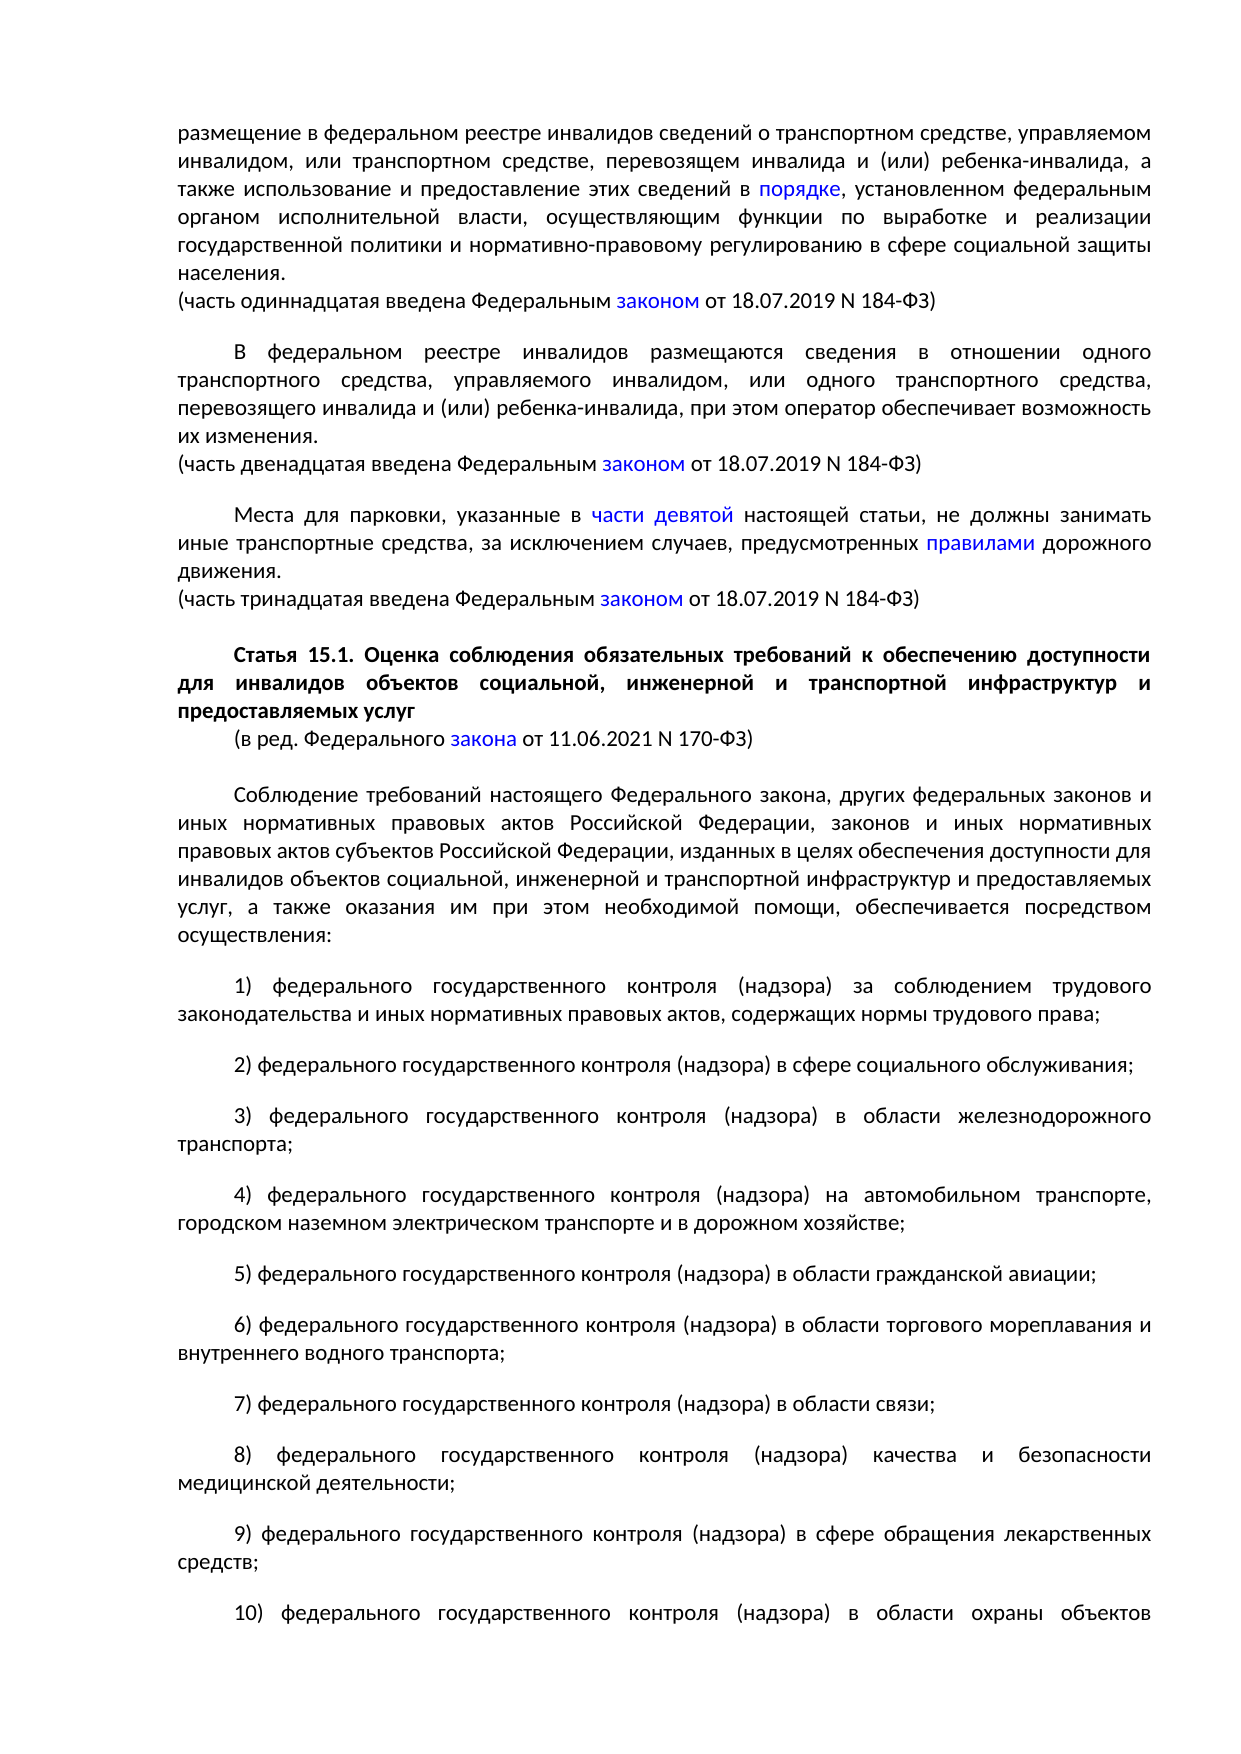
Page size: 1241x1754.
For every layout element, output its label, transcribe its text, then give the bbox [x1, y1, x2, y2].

text 7) федерального государственного контроля (надзора) в области связи; [177, 1389, 1152, 1417]
text (часть одиннадцатая введена Федеральным законом от 18.07.2019 N 184-ФЗ) [177, 286, 1152, 314]
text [177, 1598, 1152, 1626]
title Статья 15.1. Оценка соблюдения обязательных требований к обеспечению доступности для инвалидов объектов социальной, инженерной и транспортной инфраструктур и предоставляемых услуг [177, 640, 1152, 724]
text 6) федерального государственного контроля (надзора) в области торгового мореплавания и внутреннего водного транспорта; [177, 1310, 1152, 1366]
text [177, 118, 1152, 286]
text 9) федерального государственного контроля (надзора) в сфере обращения лекарственных средств; [177, 1519, 1152, 1575]
text (часть тринадцатая введена Федеральным законом от 18.07.2019 N 184-ФЗ) [177, 584, 1152, 612]
text 3) федерального государственного контроля (надзора) в области железнодорожного транспорта; [177, 1101, 1152, 1157]
text 4) федерального государственного контроля (надзора) на автомобильном транспорте, городском наземном электрическом транспорте и в дорожном хозяйстве; [177, 1180, 1152, 1236]
text 1) федерального государственного контроля (надзора) за соблюдением трудового законодательства и иных нормативных правовых актов, содержащих нормы трудового права; [177, 971, 1152, 1027]
text 2) федерального государственного контроля (надзора) в сфере социального обслуживания; [177, 1050, 1152, 1078]
text 5) федерального государственного контроля (надзора) в области гражданской авиации; [177, 1259, 1152, 1287]
text 8) федерального государственного контроля (надзора) качества и безопасности медицинской деятельности; [177, 1440, 1152, 1496]
text Соблюдение требований настоящего Федерального закона, других федеральных законов и иных нормативных правовых актов Российской Федерации, законов и иных нормативных правовых актов субъектов Российской Федерации, изданных в целях обеспечения доступности для инвалидов объектов социальной, инженерной и транспортной инфраструктур и предоставляемых услуг, а также оказания им при этом необходимой помощи, обеспечивается посредством осуществления: [177, 780, 1152, 948]
text В федеральном реестре инвалидов размещаются сведения в отношении одного транспортного средства, управляемого инвалидом, или одного транспортного средства, перевозящего инвалида и (или) ребенка-инвалида, при этом оператор обеспечивает возможность их изменения. [177, 337, 1152, 449]
text (в ред. Федерального закона от 11.06.2021 N 170-ФЗ) [177, 724, 1152, 752]
text Места для парковки, указанные в части девятой настоящей статьи, не должны занимать иные транспортные средства, за исключением случаев, предусмотренных правилами дорожного движения. [177, 500, 1152, 584]
text (часть двенадцатая введена Федеральным законом от 18.07.2019 N 184-ФЗ) [177, 449, 1152, 477]
